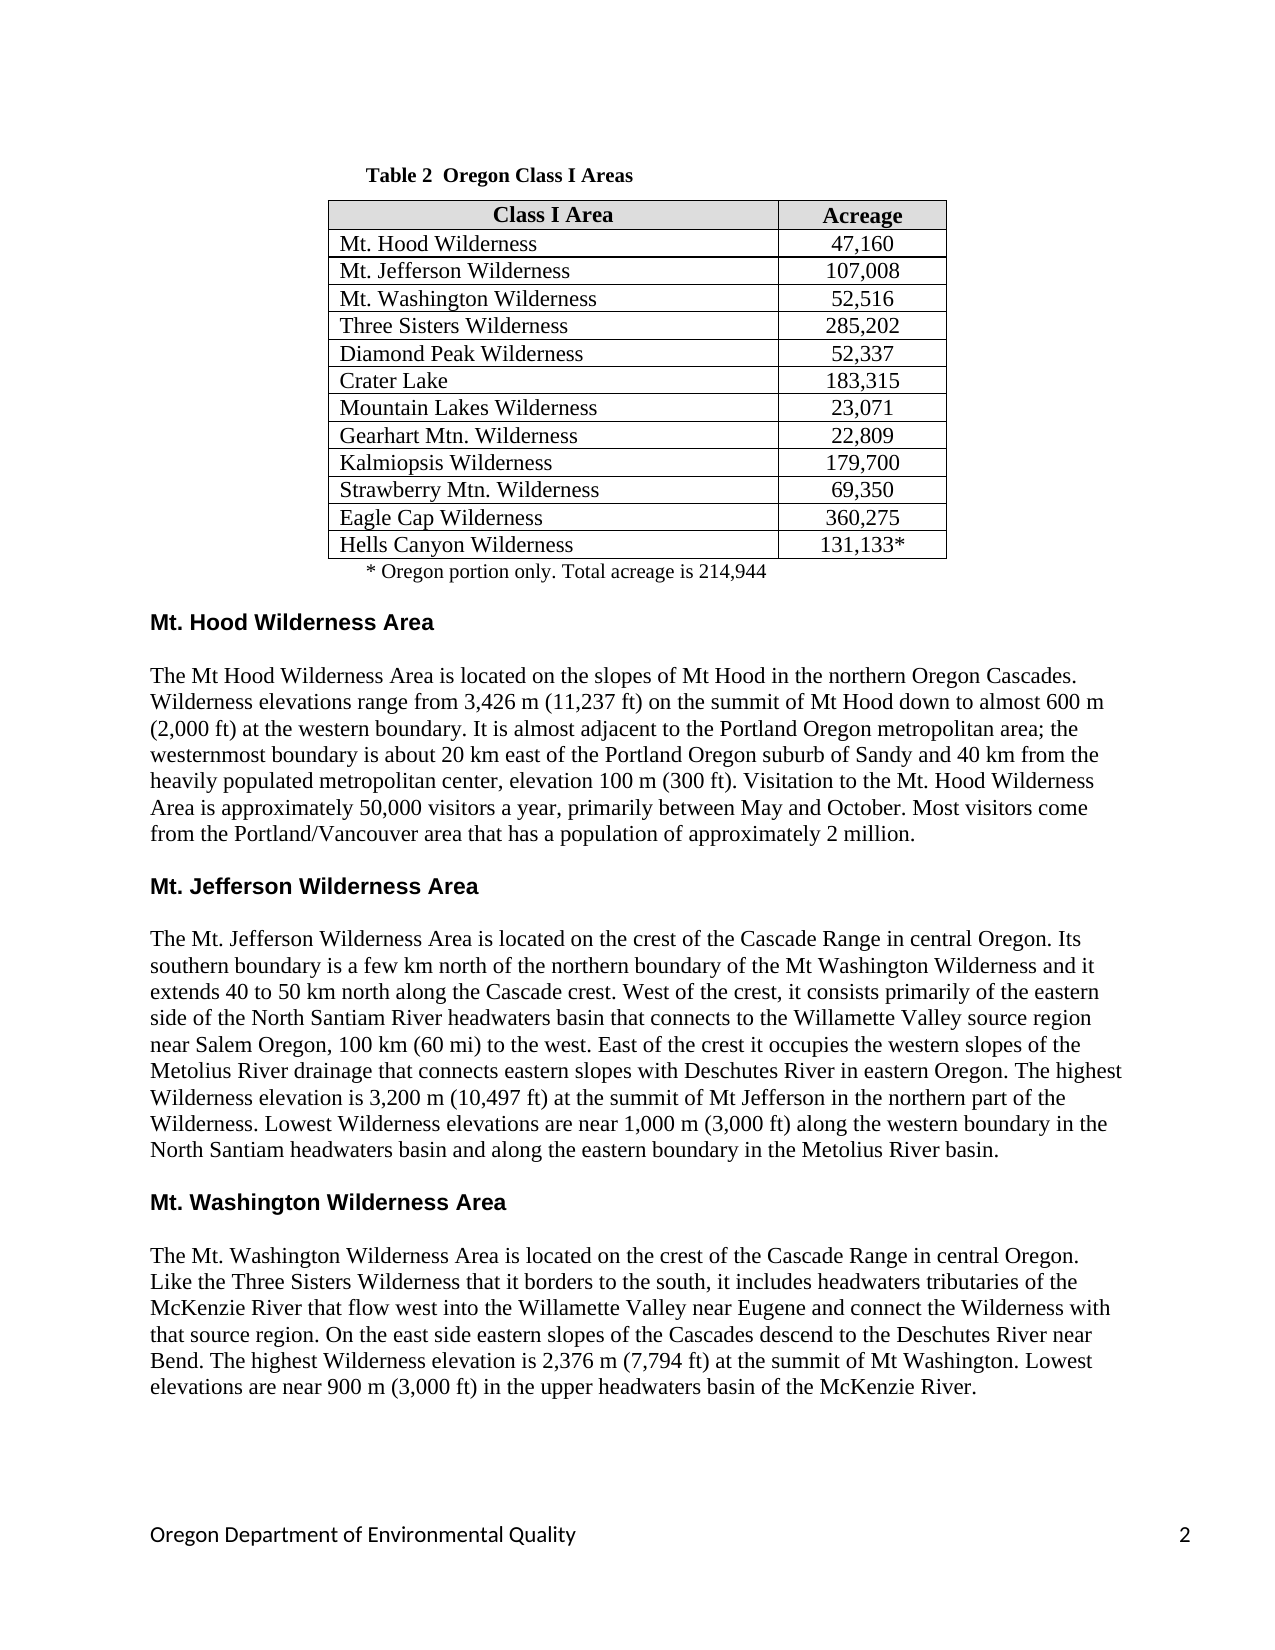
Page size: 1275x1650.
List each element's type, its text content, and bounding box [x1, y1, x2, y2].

table_cell 52,337 [779, 340, 946, 366]
table_cell Wilderness [329, 477, 778, 503]
table_cell 183,315 [779, 367, 946, 393]
text The Mt. Jefferson Wilderness Area is located on the crest of the Cascade Range in central Oregon. Its southern boundary is a few km north of the northern boundary of the Mt Washington Wilderness and it extends 40 to 50 km north along the Cascade crest. West of the crest, it consists primarily of the eastern side of the North Santiam River headwaters basin that connects to the Willamette Valley source region near Salem Oregon, 100 km (60 mi) to the west. East of the crest it occupies the western slopes of the Metolius River drainage that connects eastern slopes with Deschutes River in eastern Oregon. The highest Wilderness elevation is 3,200 m (10,497 ft) at the summit of Mt Jefferson in the northern part of the Wilderness. Lowest Wilderness elevations are near 1,000 m (3,000 ft) along the western boundary in the North Santiam headwaters basin and along the eastern boundary in the Metolius River basin. [150, 925, 1125, 1163]
text The Mt. Washington Wilderness Area is located on the crest of the Cascade Range in central Oregon. Like the Three Sisters Wilderness that it borders to the south, it includes headwaters tributaries of the McKenzie River that flow west into the Willamette Valley near Eugene and connect the Wilderness with that source region. On the east side eastern slopes of the Cascades descend to the Deschutes River near Bend. The highest Wilderness elevation is 2,376 m (7,794 ft) at the summit of Mt Washington. Lowest elevations are near 900 m (3,000 ft) in the upper headwaters basin of the McKenzie River. [150, 1242, 1125, 1400]
table_header Class I Area [329, 201, 778, 229]
table_cell Kalmiopsis Wilderness [329, 449, 778, 476]
table_cell 22,809 [779, 422, 946, 448]
table_cell Three Sisters Wilderness [329, 312, 778, 338]
table_cell 23,071 [779, 394, 946, 421]
table_cell 285,202 [779, 312, 946, 338]
table_cell Wilderness [329, 340, 778, 366]
table_cell Wilderness [329, 422, 778, 448]
text * Oregon portion only. Total acreage is 214,944 [366, 559, 1125, 583]
table_cell Wilderness [329, 230, 778, 256]
subtitle Mt. Jefferson Wilderness Area [150, 873, 1125, 899]
table_cell Wilderness [329, 258, 778, 284]
table_cell Wilderness [329, 285, 778, 311]
table_header Acreage [779, 201, 946, 229]
subtitle Mt. Hood Wilderness Area [150, 609, 1125, 636]
table_cell 47,160 [779, 230, 946, 256]
table_cell 179,700 [779, 449, 946, 476]
table_cell Wilderness [329, 394, 778, 421]
table_cell 69,350 [779, 477, 946, 503]
table_cell [329, 367, 778, 393]
table_cell 131,133* [779, 531, 946, 558]
table_cell Wilderness [329, 531, 778, 558]
table_cell 360,275 [779, 504, 946, 530]
table_cell Eagle Cap Wilderness [329, 504, 778, 530]
table_cell 52,516 [779, 285, 946, 311]
subtitle Mt. Washington Wilderness Area [150, 1189, 1125, 1215]
text Table 2 Oregon Class I Areas [366, 150, 1125, 187]
text The Mt Hood Wilderness Area is located on the slopes of Mt Hood in the northern Oregon Cascades. Wilderness elevations range from 3,426 m (11,237 ft) on the summit of Mt Hood down to almost 600 m (2,000 ft) at the western boundary. It is almost adjacent to the Portland Oregon metropolitan area; the westernmost boundary is about 20 km east of the Portland Oregon suburb of Sandy and 40 km from the heavily populated metropolitan center, elevation 100 m (300 ft). Visitation to the Mt. Hood Wilderness Area is approximately 50,000 visitors a year, primarily between May and October. Most visitors come from the Portland/Vancouver area that has a population of approximately 2 million. [150, 662, 1125, 846]
table_cell 107,008 [779, 258, 946, 284]
